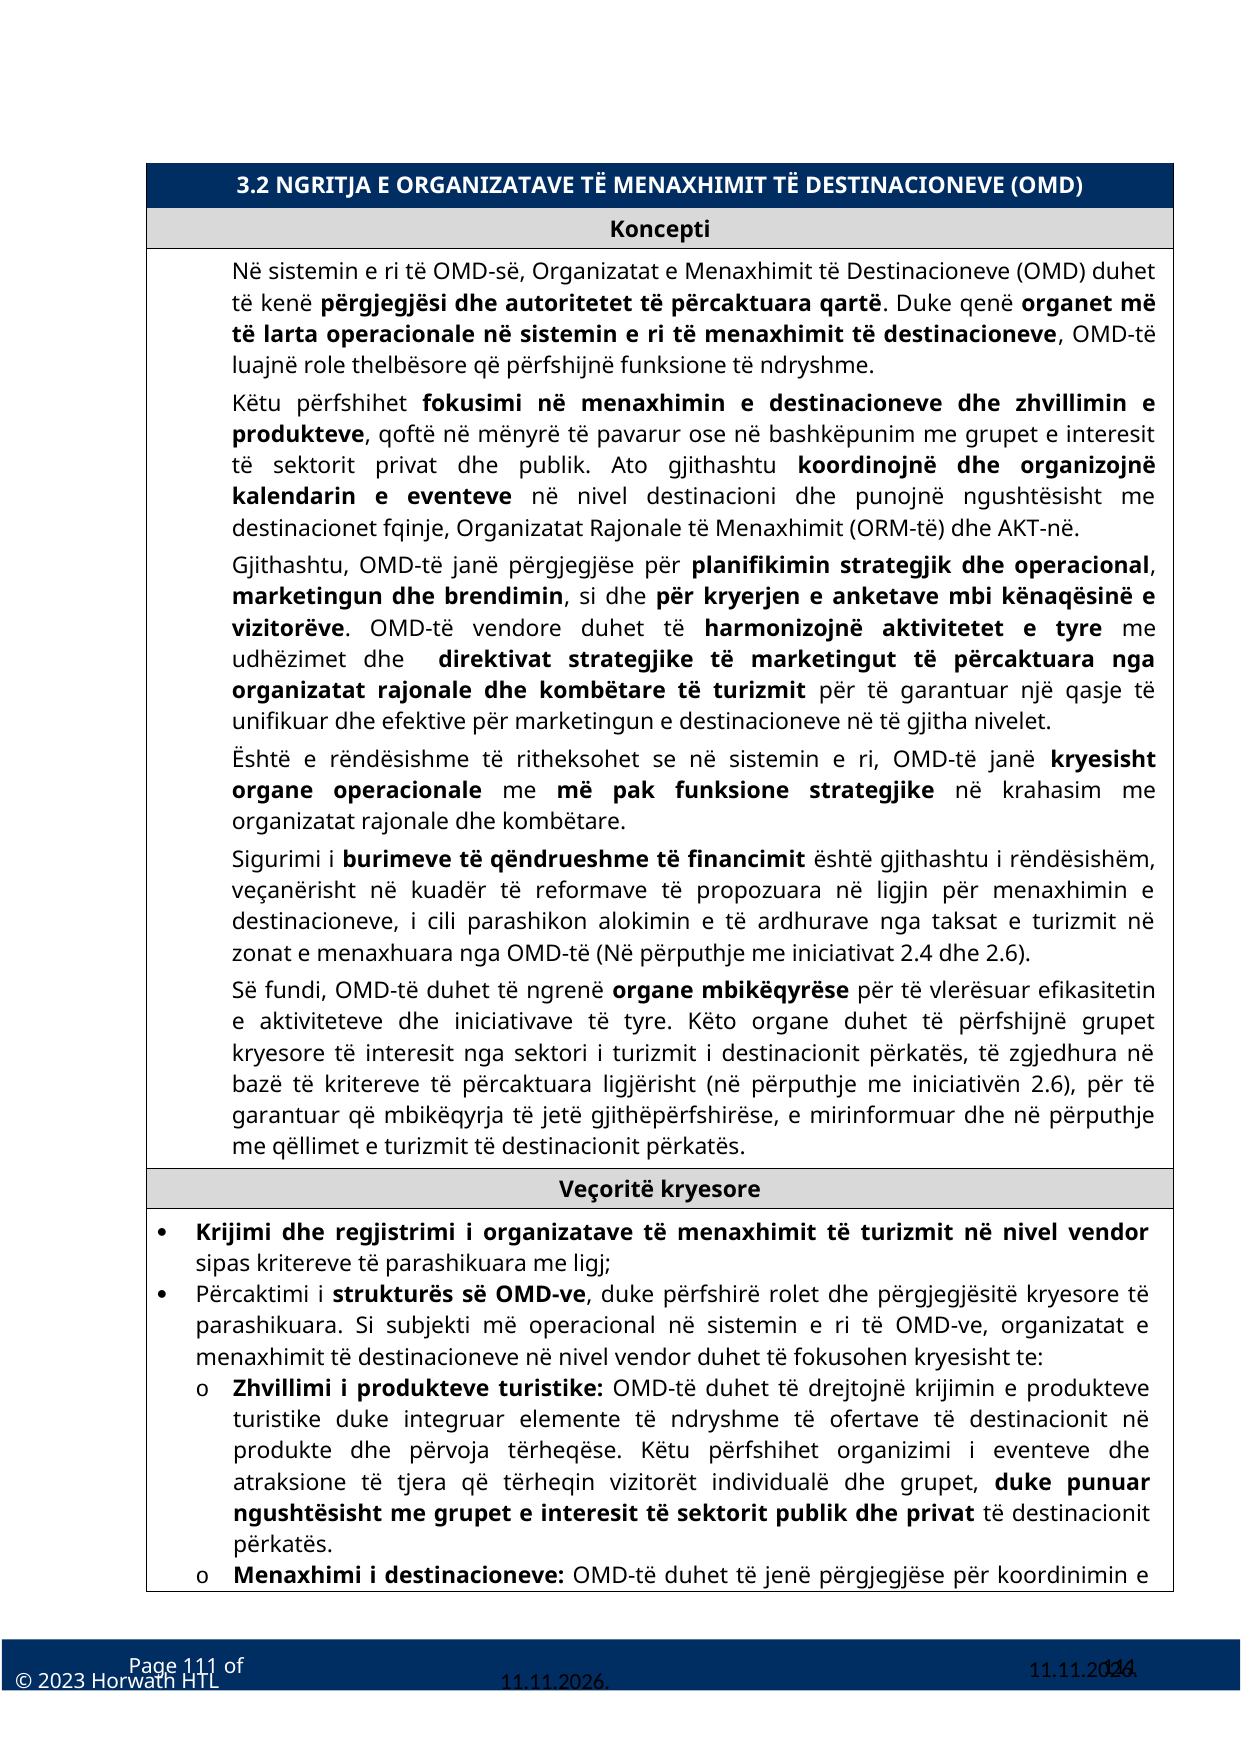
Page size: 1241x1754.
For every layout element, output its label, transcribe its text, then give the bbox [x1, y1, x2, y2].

table_cell Në sistemin e ri të OMD-së, Organizatat e Menaxhimit të Destinacioneve (OMD) duhet të kenë përgjegjësi dhe autoritetet të përcaktuara qartë. Duke qenë organet më të larta operacionale në sistemin e ri të menaxhimit të destinacioneve, OMD-të luajnë role thelbësore që përfshijnë funksione të ndryshme. Këtu përfshihet fokusimi në menaxhimin e destinacioneve dhe zhvillimin e produkteve, qoftë në mënyrë të pavarur ose në bashkëpunim me grupet e interesit të sektorit privat dhe publik. Ato gjithashtu koordinojnë dhe organizojnë kalendarin e eventeve në nivel destinacioni dhe punojnë ngushtësisht me destinacionet fqinje, Organizatat Rajonale të Menaxhimit (ORM-të) dhe AKT-në. Gjithashtu, OMD-të janë përgjegjëse për planifikimin strategjik dhe operacional, marketingun dhe brendimin, si dhe për kryerjen e anketave mbi kënaqësinë e vizitorëve. OMD-të vendore duhet të harmonizojnë aktivitetet e tyre me udhëzimet dhe direktivat strategjike të marketingut të përcaktuara nga organizatat rajonale dhe kombëtare të turizmit për të garantuar një qasje të unifikuar dhe efektive për marketingun e destinacioneve në të gjitha nivelet. Është e rëndësishme të ritheksohet se në sistemin e ri, OMD-të janë kryesisht organe operacionale me më pak funksione strategjike në krahasim me organizatat rajonale dhe kombëtare. Sigurimi i burimeve të qëndrueshme të financimit është gjithashtu i rëndësishëm, veçanërisht në kuadër të reformave të propozuara në ligjin për menaxhimin e destinacioneve, i cili parashikon alokimin e të ardhurave nga taksat e turizmit në zonat e menaxhuara nga OMD-të (Në përputhje me iniciativat 2.4 dhe 2.6). Së fundi, OMD-të duhet të ngrenë organe mbikëqyrëse për të vlerësuar efikasitetin e aktiviteteve dhe iniciativave të tyre. Këto organe duhet të përfshijnë grupet kryesore të interesit nga sektori i turizmit i destinacionit përkatës, të zgjedhura në bazë të kritereve të përcaktuara ligjërisht (në përputhje me iniciativën 2.6), për të garantuar që mbikëqyrja të jetë gjithëpërfshirëse, e mirinformuar dhe në përputhje me qëllimet e turizmit të destinacionit përkatës. [147, 249, 1173, 1168]
table_cell Koncepti [147, 208, 1173, 248]
table_header 3.2 NGRITJA E ORGANIZATAVE TË MENAXHIMIT TË DESTINACIONEVE (OMD) [147, 163, 1173, 208]
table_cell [147, 1209, 1173, 1591]
table_cell Veçoritë kryesore [147, 1169, 1173, 1208]
